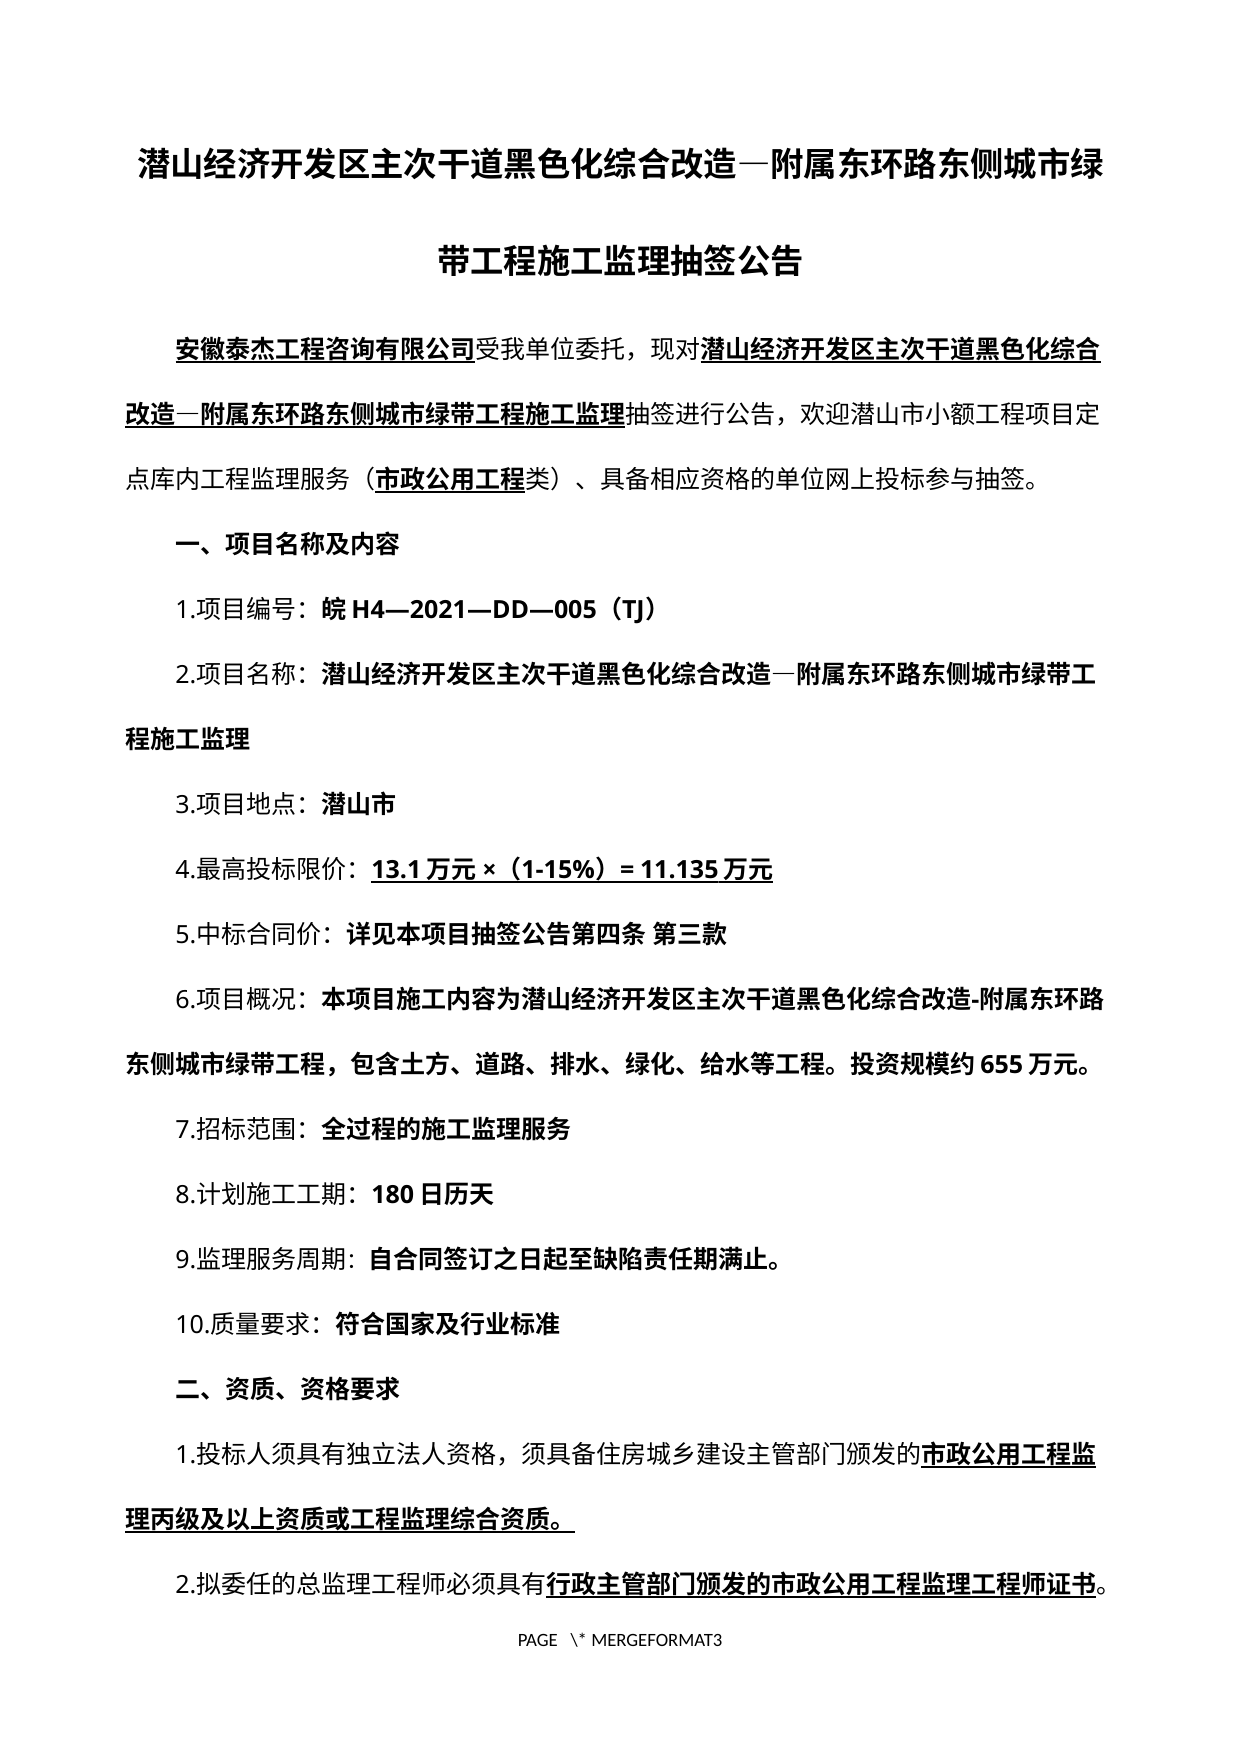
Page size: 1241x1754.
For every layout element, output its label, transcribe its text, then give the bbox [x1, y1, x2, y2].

text 1.项目编号：皖H4—2021—DD—005（TJ） [125, 576, 1115, 641]
text 5.中标合同价：详见本项目抽签公告第四条 第三款 [125, 901, 1115, 966]
text 6.项目概况：本项目施工内容为潜山经济开发区主次干道黑色化综合改造-附属东环路东侧城市绿带工程，包含土方、道路、排水、绿化、给水等工程。投资规模约655万元。 [125, 966, 1115, 1096]
text 2.拟委任的总监理工程师必须具有行政主管部门颁发的市政公用工程监理工程师证书。 [125, 1551, 1115, 1616]
text 2.项目名称：潜山经济开发区主次干道黑色化综合改造—附属东环路东侧城市绿带工程施工监理 [125, 641, 1115, 771]
text 3.项目地点：潜山市 [125, 771, 1115, 836]
text 10.质量要求：符合国家及行业标准 [125, 1291, 1115, 1356]
text 8.计划施工工期：180日历天 [125, 1161, 1115, 1226]
text 一、项目名称及内容 [125, 511, 1115, 576]
text 7.招标范围：全过程的施工监理服务 [125, 1096, 1115, 1161]
text 安徽泰杰工程咨询有限公司受我单位委托，现对潜山经济开发区主次干道黑色化综合改造—附属东环路东侧城市绿带工程施工监理抽签进行公告，欢迎潜山市小额工程项目定点库内工程监理服务（市政公用工程类）、具备相应资格的单位网上投标参与抽签。 [125, 316, 1115, 511]
text 4.最高投标限价：13.1万元 ×（1-15%）= 11.135万元 [125, 836, 1115, 901]
text 潜山经济开发区主次干道黑色化综合改造—附属东环路东侧城市绿带工程施工监理抽签公告 [125, 129, 1115, 291]
text 1.投标人须具有独立法人资格，须具备住房城乡建设主管部门颁发的市政公用工程监理丙级及以上资质或工程监理综合资质。 [125, 1421, 1115, 1551]
text 9.监理服务周期：自合同签订之日起至缺陷责任期满止。 [125, 1226, 1115, 1291]
text 二、资质、资格要求 [125, 1356, 1115, 1421]
